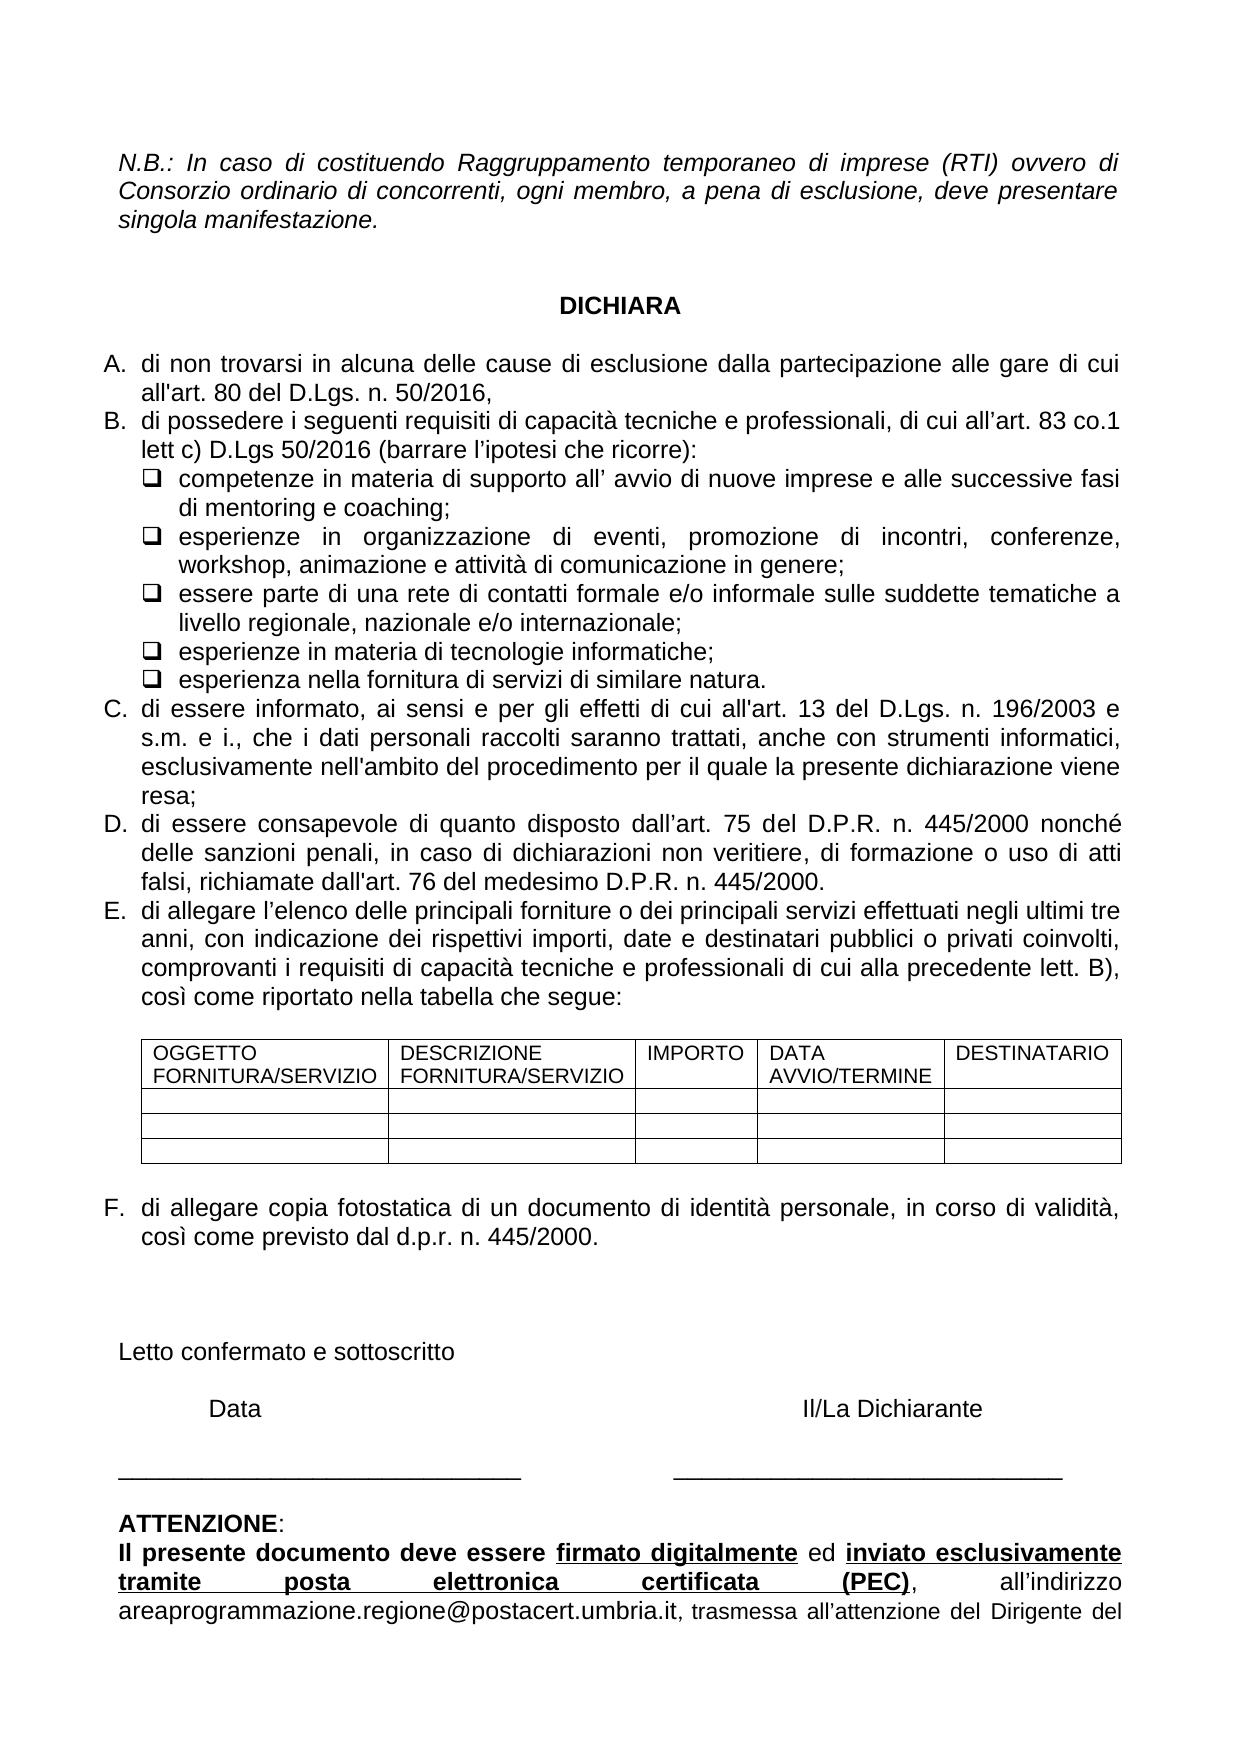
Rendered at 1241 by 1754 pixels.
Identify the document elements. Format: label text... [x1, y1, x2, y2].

table_cell [389, 1089, 635, 1113]
table_cell [636, 1139, 757, 1163]
table_cell [758, 1139, 944, 1163]
list di essere informato, ai sensi e per gli effetti di cui all'art. 13 del D.Lgs. n. 196/2003 e s.m. e i., che i dati personali raccolti saranno trattati, anche con strumenti informatici, esclusivamente nell'ambito del procedimento per il quale la presente dichiarazione viene resa; [103, 694, 1122, 809]
table_cell [945, 1089, 1121, 1113]
table_header Il/La Dichiarante ____________________________ [615, 1394, 1122, 1481]
text Letto confermato e sottoscritto [118, 1337, 1122, 1366]
table_cell [142, 1114, 388, 1138]
table_header IMPORTO [636, 1040, 757, 1088]
text ATTENZIONE: [118, 1509, 1122, 1538]
table_cell [758, 1089, 944, 1113]
list esperienze in organizzazione di eventi, promozione di incontri, conferenze, workshop, animazione e attività di comunicazione in genere; [141, 521, 1122, 579]
list esperienze in materia di tecnologie informatiche; [141, 637, 1122, 666]
text DICHIARA [118, 291, 1122, 320]
table_header OGGETTO FORNITURA/SERVIZIO [142, 1040, 388, 1088]
list di possedere i seguenti requisiti di capacità tecniche e professionali, di cui all’art. 83 co.1 lett c) D.Lgs 50/2016 (barrare l’ipotesi che ricorre): [103, 406, 1122, 464]
table_header DATA AVVIO/TERMINE [758, 1040, 944, 1088]
table_cell [636, 1089, 757, 1113]
list di essere consapevole di quanto disposto dall’art. 75 del D.P.R. n. 445/2000 nonché delle sanzioni penali, in caso di dichiarazioni non veritiere, di formazione o uso di atti falsi, richiamate dall'art. 76 del medesimo D.P.R. n. 445/2000. [103, 809, 1122, 896]
table_cell [389, 1114, 635, 1138]
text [118, 1538, 1122, 1625]
text N.B.: In caso di costituendo Raggruppamento temporaneo di imprese (RTI) ovvero di Consorzio ordinario di concorrenti, ogni membro, a pena di esclusione, deve presentare singola manifestazione. [118, 148, 1122, 234]
list esperienza nella fornitura di servizi di similare natura. [141, 666, 1122, 694]
table_header DESTINATARIO [945, 1040, 1121, 1088]
table_cell [945, 1139, 1121, 1163]
table_cell [945, 1114, 1121, 1138]
table_cell [758, 1114, 944, 1138]
list di non trovarsi in alcuna delle cause di esclusione dalla partecipazione alle gare di cui all'art. 80 del D.Lgs. n. 50/2016, [103, 349, 1122, 406]
table_header Data _____________________________ [107, 1394, 615, 1481]
list di allegare copia fotostatica di un documento di identità personale, in corso di validità, così come previsto dal d.p.r. n. 445/2000. [103, 1193, 1122, 1251]
list di allegare l’elenco delle principali forniture o dei principali servizi effettuati negli ultimi tre anni, con indicazione dei rispettivi importi, date e destinatari pubblici o privati coinvolti, comprovanti i requisiti di capacità tecniche e professionali di cui alla precedente lett. B), così come riportato nella tabella che segue: [103, 896, 1122, 1011]
table_cell [636, 1114, 757, 1138]
list essere parte di una rete di contatti formale e/o informale sulle suddette tematiche a livello regionale, nazionale e/o internazionale; [141, 579, 1122, 637]
list competenze in materia di supporto all’ avvio di nuove imprese e alle successive fasi di mentoring e coaching; [141, 464, 1122, 521]
table_cell [389, 1139, 635, 1163]
table_header DESCRIZIONE FORNITURA/SERVIZIO [389, 1040, 635, 1088]
table_cell [142, 1089, 388, 1113]
table_cell [142, 1139, 388, 1163]
